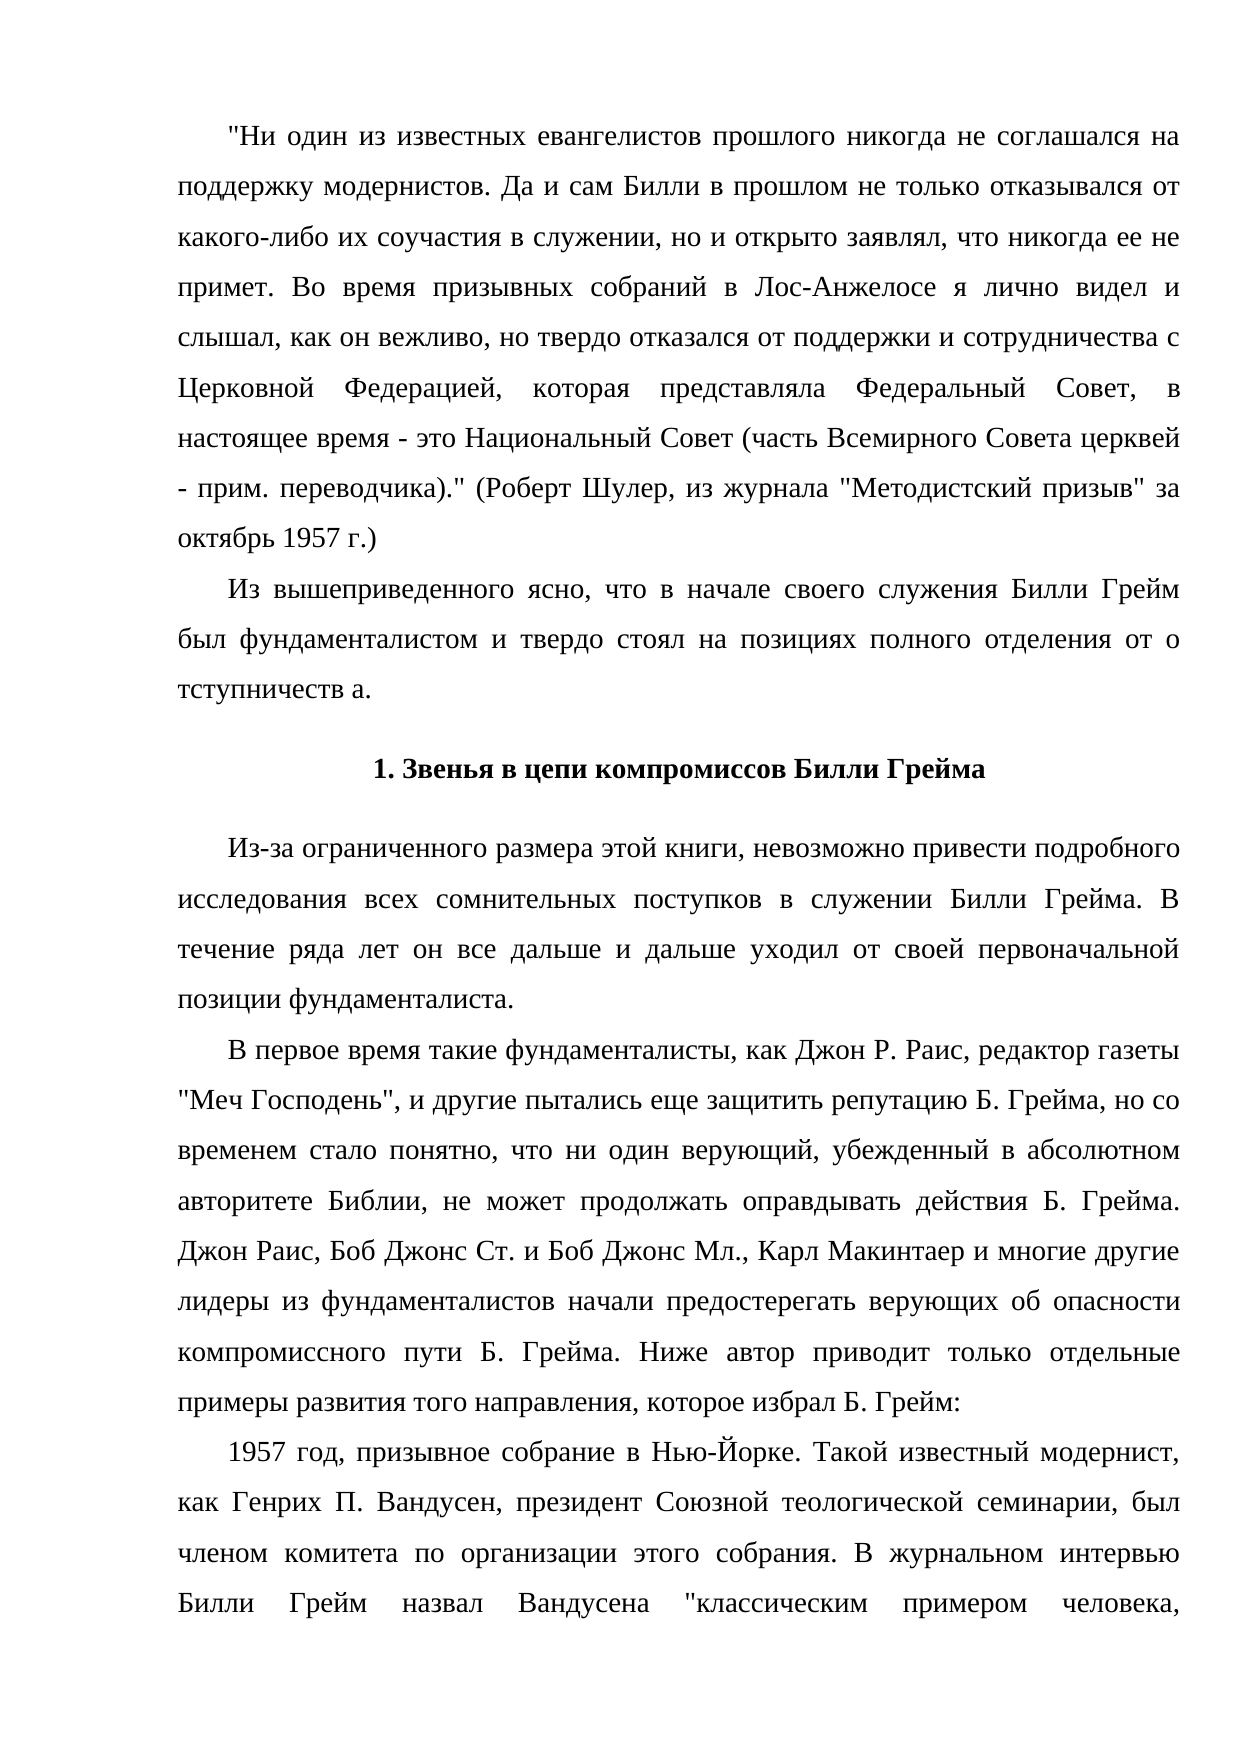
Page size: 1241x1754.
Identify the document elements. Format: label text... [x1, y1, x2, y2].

text В первое время такие фундаменталисты, как Джон Р. Раис, редактор газеты "Меч Господень", и другие пытались еще защитить репутацию Б. Грейма, но со временем стало понятно, что ни один верующий, убежденный в абсолютном авторитете Библии, не может продолжать оправдывать действия Б. Грейма. Джон Раис, Боб Джонс Ст. и Боб Джонс Мл., Карл Макинтаер и многие другие лидеры из фундаменталистов начали предостерегать верующих об опасности компромиссного пути Б. Грейма. Ниже автор приводит только отдельные примеры развития того направления, которое избрал Б. Грейм: [177, 1032, 1181, 1417]
text "Ни один из известных евангелистов прошлого никогда не соглашался на поддержку модернистов. Да и сам Билли в прошлом не только отказывался от какого-либо их соучастия в служении, но и открыто заявлял, что никогда ее не примет. Во время призывных собраний в Лос-Анжелосе я лично видел и слышал, как он вежливо, но твердо отказался от поддержки и сотрудничества с Церковной Федерацией, которая представляла Федеральный Совет, в настоящее время - это Национальный Совет (часть Всемирного Совета церквей - прим. переводчика)." (Роберт Шулер, из журнала "Методистский призыв" за октябрь 1957 г.) [177, 118, 1181, 554]
text Из-за ограниченного размера этой книги, невозможно привести подробного исследования всех сомнительных поступков в служении Билли Грейма. В течение ряда лет он все дальше и дальше уходил от своей первоначальной позиции фундаменталиста. [177, 831, 1181, 1015]
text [177, 1434, 1181, 1619]
text 1. Звенья в цепи компромиссов Билли Грейма [177, 751, 1181, 784]
text Из вышеприведенного ясно, что в начале своего служения Билли Грейм был фундаменталистом и твердо стоял на позициях полного отделения от о тступничеств а. [177, 571, 1181, 705]
